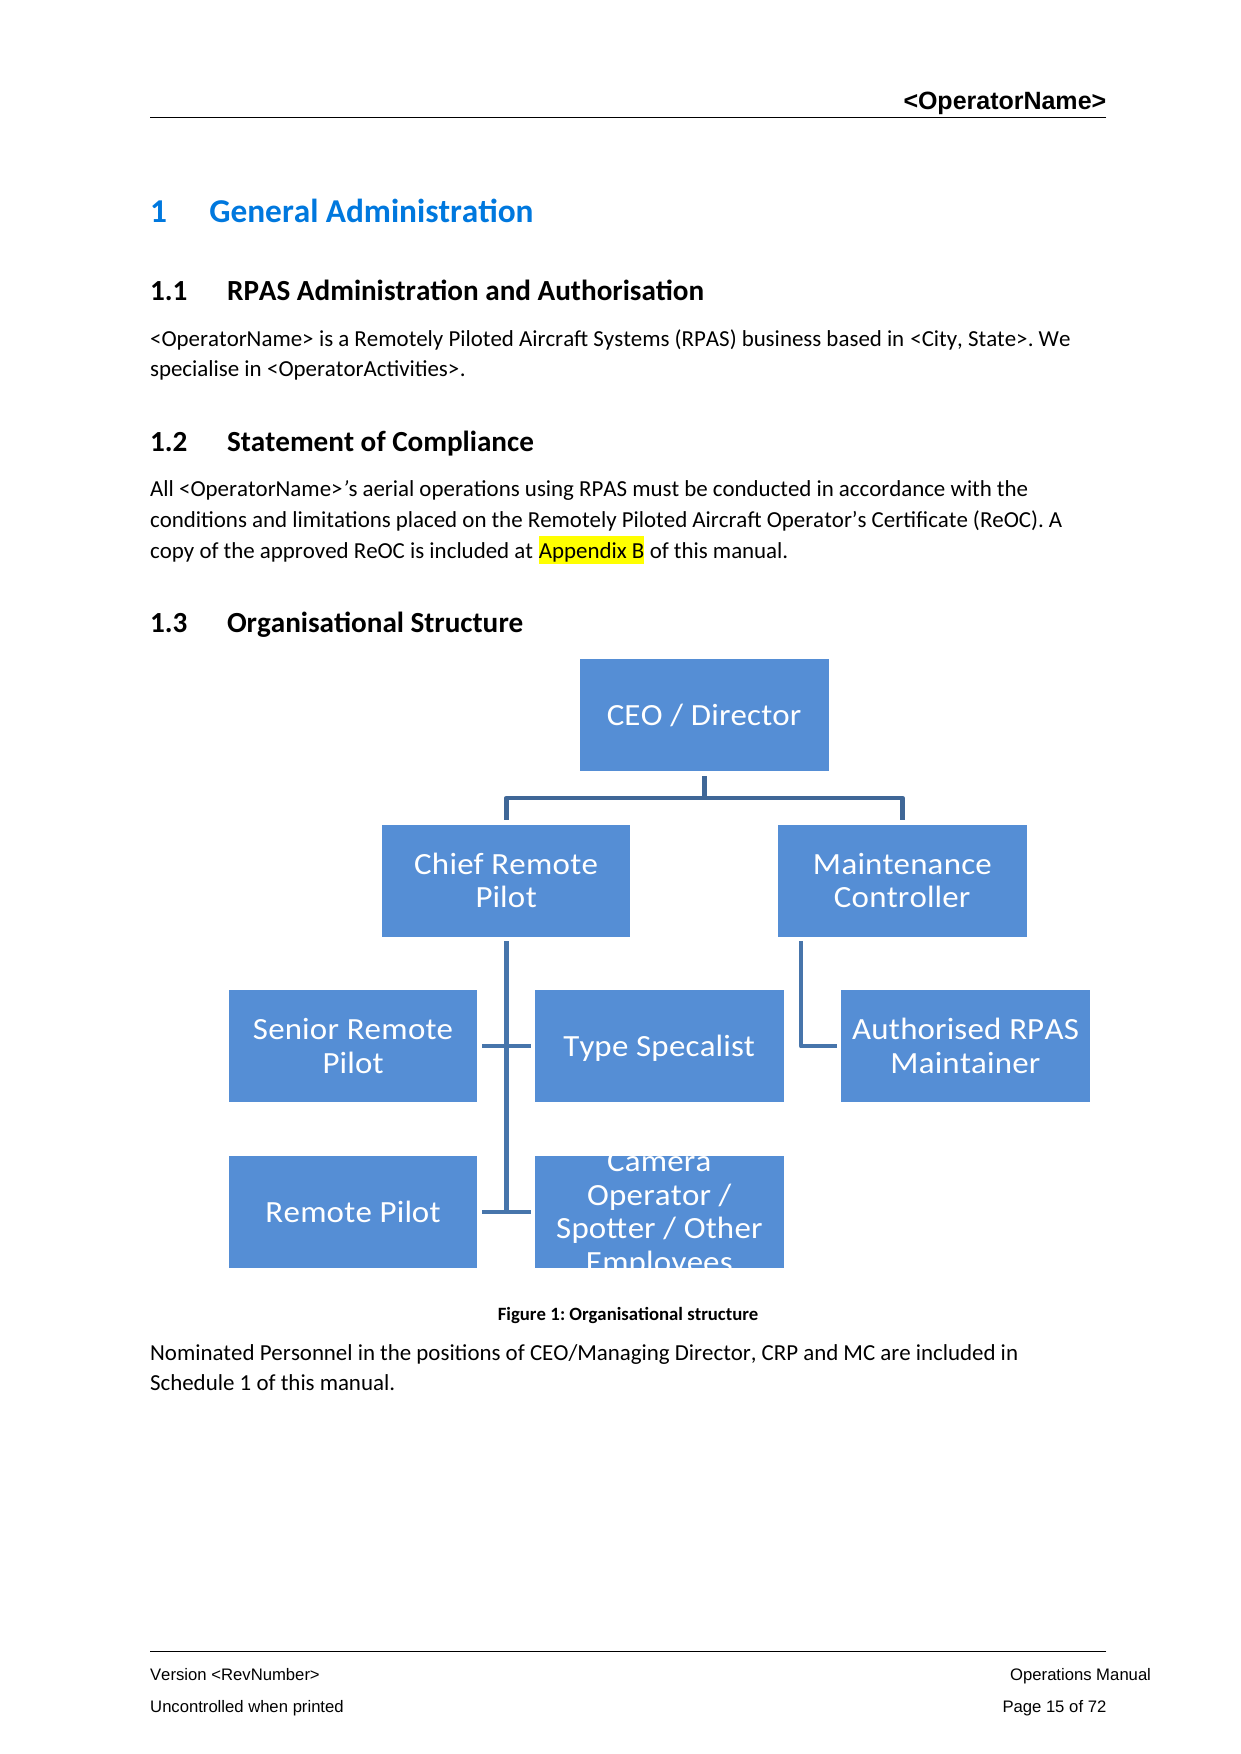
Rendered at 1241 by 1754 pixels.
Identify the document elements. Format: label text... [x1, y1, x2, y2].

subtitle Statement of Compliance [150, 423, 1106, 458]
text <OperatorName> is a Remotely Piloted Aircraft Systems (RPAS) business based in <City, State>. We specialise in <OperatorActivities>. [150, 324, 1106, 382]
text All <OperatorName>’s aerial operations using RPAS must be conducted in accordance with the conditions and limitations placed on the Remotely Piloted Aircraft Operator’s Certificate (ReOC). A copy of the approved ReOC is included at Appendix B of this manual. [150, 474, 1106, 564]
subtitle RPAS Administration and Authorisation [150, 272, 1106, 308]
subtitle Organisational Structure [150, 604, 1106, 640]
text Nominated Personnel in the positions of CEO/Managing Director, CRP and MC are included in Schedule 1 of this manual. [150, 1338, 1106, 1396]
text Figure 1: Organisational structure [150, 1302, 1106, 1325]
subtitle General Administration [150, 190, 1106, 231]
